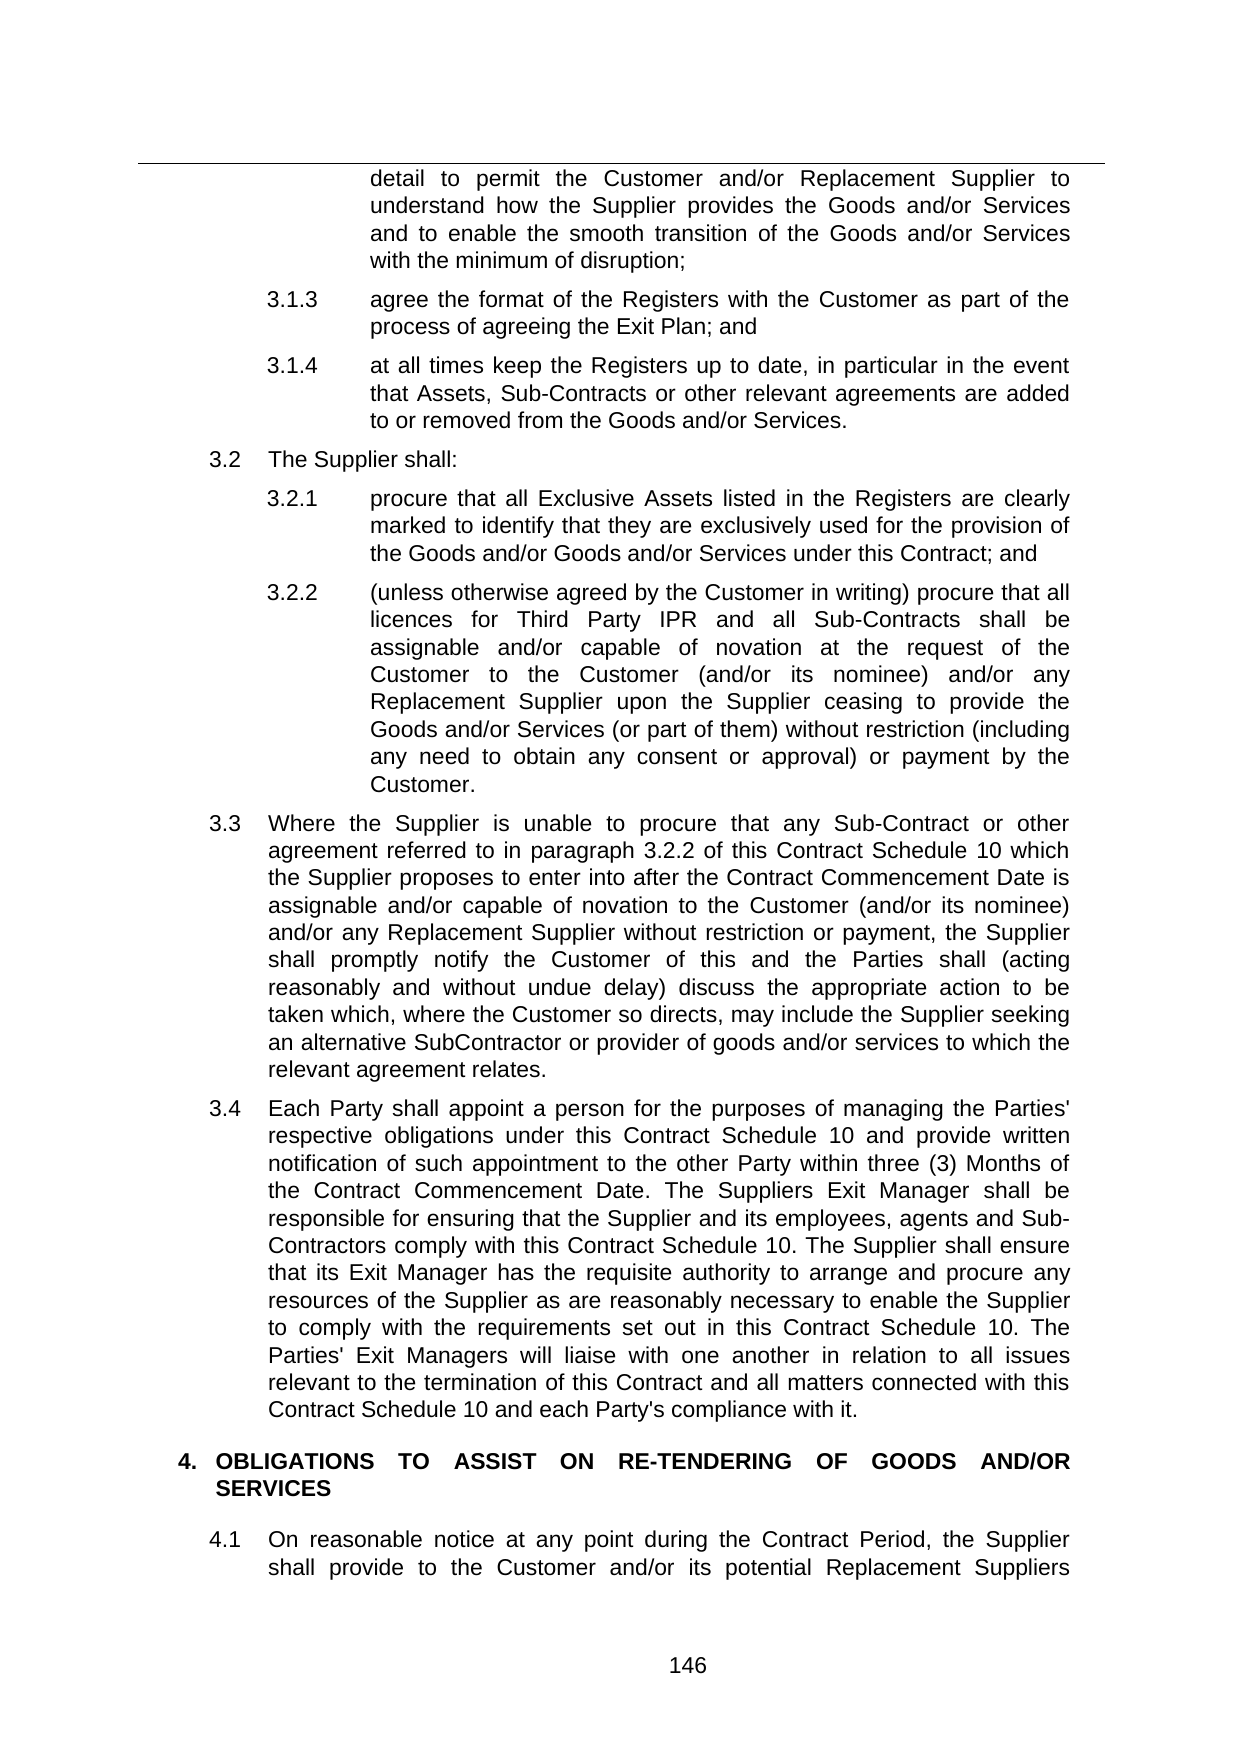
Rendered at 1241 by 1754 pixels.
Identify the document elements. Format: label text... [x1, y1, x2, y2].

list at all times keep the Registers up to date, in particular in the event that Assets, Sub-Contracts or other relevant agreements are added to or removed from the Goods and/or Services. [267, 352, 1071, 433]
list Where the Supplier is unable to procure that any Sub-Contract or other agreement referred to in paragraph 3.2.2 of this Contract Schedule 10 which the Supplier proposes to enter into after the Contract Commencement Date is assignable and/or capable of novation to the Customer (and/or its nominee) and/or any Replacement Supplier without restriction or payment, the Supplier shall promptly notify the Customer of this and the Parties shall (acting reasonably and without undue delay) discuss the appropriate action to be taken which, where the Customer so directs, may include the Supplier seeking an alternative SubContractor or provider of goods and/or services to which the relevant agreement relates. [209, 809, 1071, 1082]
list (unless otherwise agreed by the Customer in writing) procure that all licences for Third Party IPR and all Sub-Contracts shall be assignable and/or capable of novation at the request of the Customer to the Customer (and/or its nominee) and/or any Replacement Supplier upon the Supplier ceasing to provide the Goods and/or Services (or part of them) without restriction (including any need to obtain any consent or approval) or payment by the Customer. [267, 579, 1071, 797]
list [267, 150, 1071, 273]
list procure that all Exclusive Assets listed in the Registers are clearly marked to identify that they are exclusively used for the provision of the Goods and/or Goods and/or Services under this Contract; and [267, 485, 1071, 566]
list Each Party shall appoint a person for the purposes of managing the Parties' respective obligations under this Contract Schedule 10 and provide written notification of such appointment to the other Party within three (3) Months of the Contract Commencement Date. The Suppliers Exit Manager shall be responsible for ensuring that the Supplier and its employees, agents and Sub-Contractors comply with this Contract Schedule 10. The Supplier shall ensure that its Exit Manager has the requisite authority to arrange and procure any resources of the Supplier as are reasonably necessary to enable the Supplier to comply with the requirements set out in this Contract Schedule 10. The Parties' Exit Managers will liaise with one another in relation to all issues relevant to the termination of this Contract and all matters connected with this Contract Schedule 10 and each Party's compliance with it. [209, 1095, 1071, 1423]
list OBLIGATIONS TO ASSIST ON RE-TENDERING OF GOODS AND/OR SERVICES [178, 1448, 1071, 1501]
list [209, 1526, 1071, 1580]
list The Supplier shall: [209, 446, 1071, 472]
list agree the format of the Registers with the Customer as part of the process of agreeing the Exit Plan; and [267, 286, 1071, 340]
